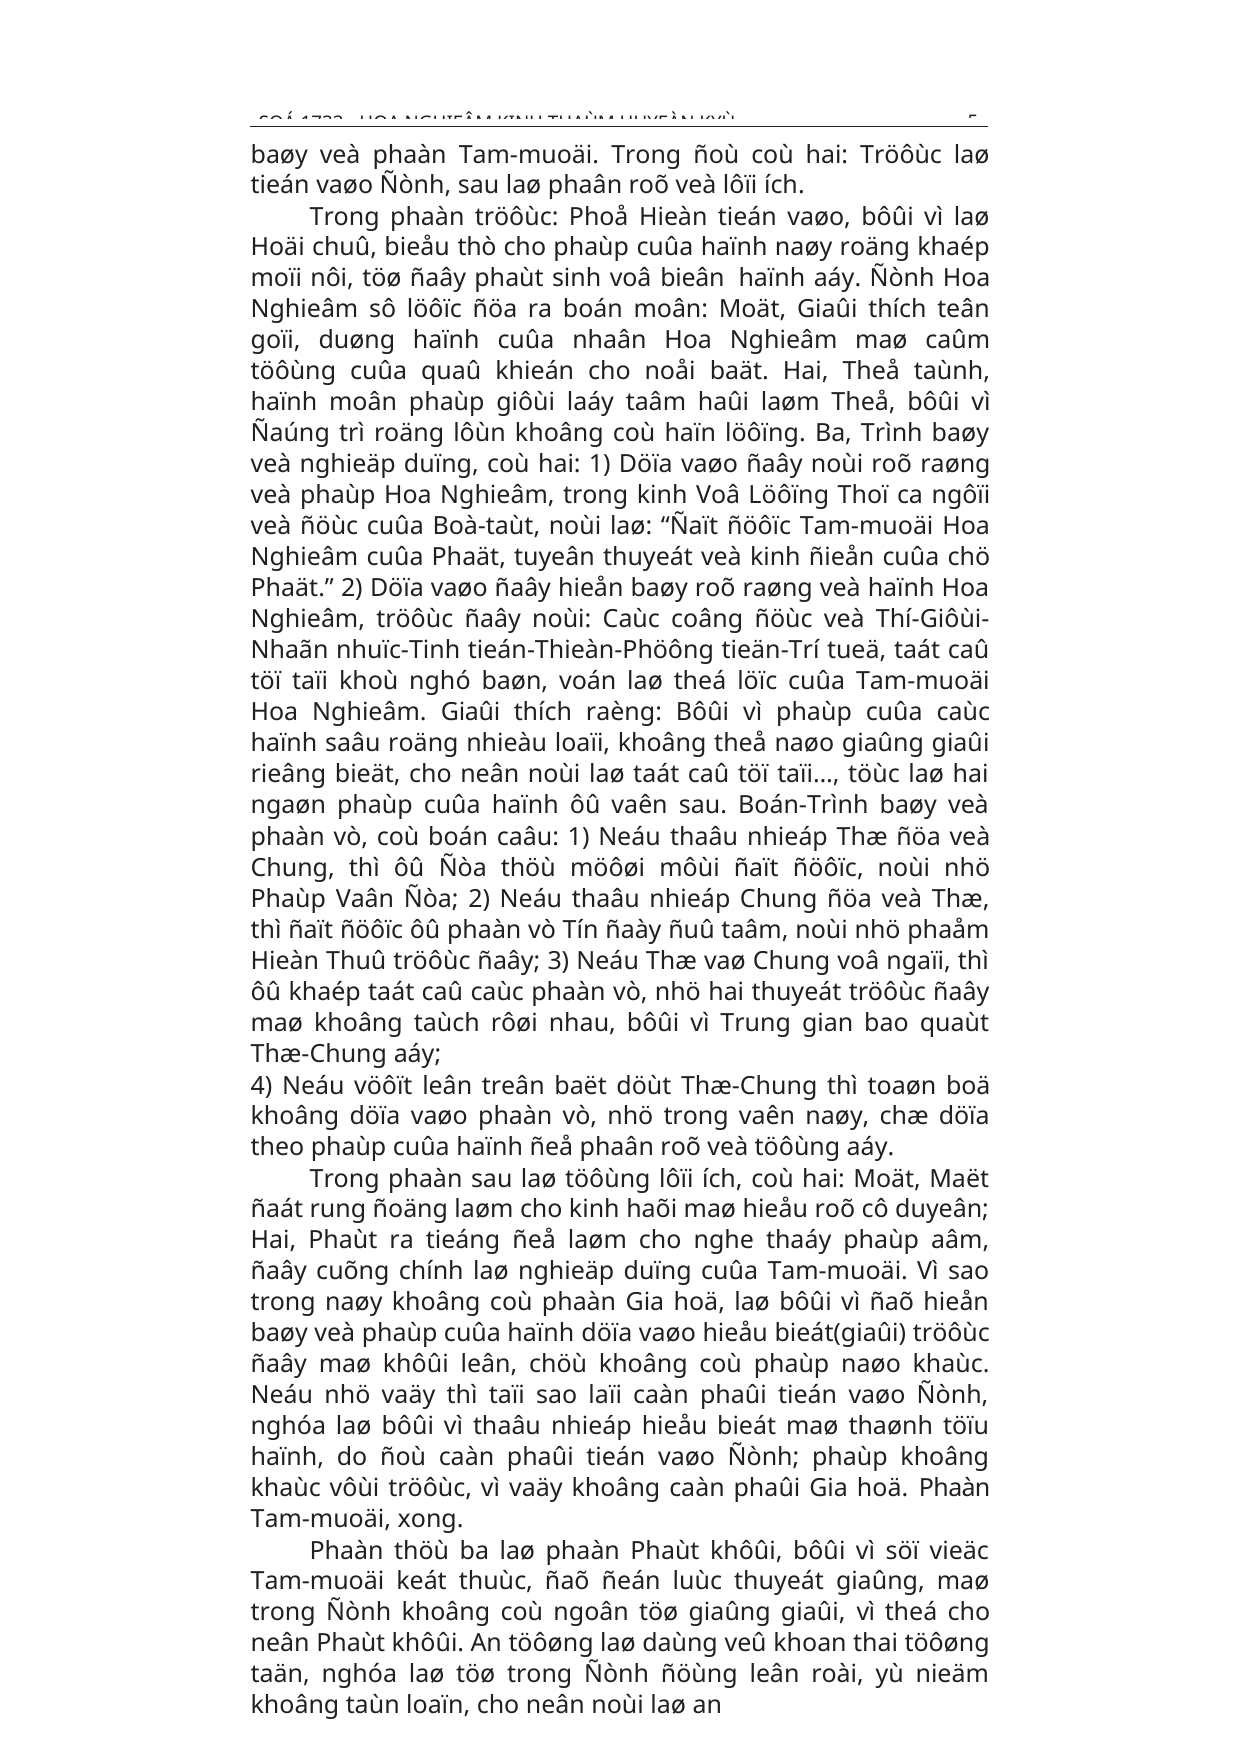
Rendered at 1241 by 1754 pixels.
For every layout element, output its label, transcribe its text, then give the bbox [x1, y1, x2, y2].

text Phaàn thöù ba laø phaàn Phaùt khôûi, bôûi vì söï vieäc Tam-muoäi keát thuùc, ñaõ ñeán luùc thuyeát giaûng, maø trong Ñònh khoâng coù ngoân töø giaûng giaûi, vì theá cho neân Phaùt khôûi. An töôøng laø daùng veû khoan thai töôøng taän, nghóa laø töø trong Ñònh ñöùng leân roài, yù nieäm khoâng taùn loaïn, cho neân noùi laø an [250, 1535, 990, 1721]
text Trong phaàn sau laø töôùng lôïi ích, coù hai: Moät, Maët ñaát rung ñoäng laøm cho kinh haõi maø hieåu roõ cô duyeân; Hai, Phaùt ra tieáng ñeå laøm cho nghe thaáy phaùp aâm, ñaây cuõng chính laø nghieäp duïng cuûa Tam-muoäi. Vì sao trong naøy khoâng coù phaàn Gia hoä, laø bôûi vì ñaõ hieån baøy veà phaùp cuûa haïnh döïa vaøo hieåu bieát(giaûi) tröôùc ñaây maø khôûi leân, chöù khoâng coù phaùp naøo khaùc. Neáu nhö vaäy thì taïi sao laïi caàn phaûi tieán vaøo Ñònh, nghóa laø bôûi vì thaâu nhieáp hieåu bieát maø thaønh töïu haïnh, do ñoù caàn phaûi tieán vaøo Ñònh; phaùp khoâng khaùc vôùi tröôùc, vì vaäy khoâng caàn phaûi Gia hoä. Phaàn Tam-muoäi, xong. [250, 1162, 990, 1535]
text Trong phaàn tröôùc: Phoå Hieàn tieán vaøo, bôûi vì laø Hoäi chuû, bieåu thò cho phaùp cuûa haïnh naøy roäng khaép moïi nôi, töø ñaây phaùt sinh voâ bieân haïnh aáy. Ñònh Hoa Nghieâm sô löôïc ñöa ra boán moân: Moät, Giaûi thích teân goïi, duøng haïnh cuûa nhaân Hoa Nghieâm maø caûm töôùng cuûa quaû khieán cho noåi baät. Hai, Theå taùnh, haïnh moân phaùp giôùi laáy taâm haûi laøm Theå, bôûi vì Ñaúng trì roäng lôùn khoâng coù haïn löôïng. Ba, Trình baøy veà nghieäp duïng, coù hai: 1) Döïa vaøo ñaây noùi roõ raøng veà phaùp Hoa Nghieâm, trong kinh Voâ Löôïng Thoï ca ngôïi veà ñöùc cuûa Boà-taùt, noùi laø: “Ñaït ñöôïc Tam-muoäi Hoa Nghieâm cuûa Phaät, tuyeân thuyeát veà kinh ñieån cuûa chö Phaät.” 2) Döïa vaøo ñaây hieån baøy roõ raøng veà haïnh Hoa Nghieâm, tröôùc ñaây noùi: Caùc coâng ñöùc veà Thí-Giôùi-Nhaãn nhuïc-Tinh tieán-Thieàn-Phöông tieän-Trí tueä, taát caû töï taïi khoù nghó baøn, voán laø theá löïc cuûa Tam-muoäi Hoa Nghieâm. Giaûi thích raèng: Bôûi vì phaùp cuûa caùc haïnh saâu roäng nhieàu loaïi, khoâng theå naøo giaûng giaûi rieâng bieät, cho neân noùi laø taát caû töï taïi…, töùc laø hai ngaøn phaùp cuûa haïnh ôû vaên sau. Boán-Trình baøy veà phaàn vò, coù boán caâu: 1) Neáu thaâu nhieáp Thæ ñöa veà Chung, thì ôû Ñòa thöù möôøi môùi ñaït ñöôïc, noùi nhö Phaùp Vaân Ñòa; 2) Neáu thaâu nhieáp Chung ñöa veà Thæ, thì ñaït ñöôïc ôû phaàn vò Tín ñaày ñuû taâm, noùi nhö phaåm Hieàn Thuû tröôùc ñaây; 3) Neáu Thæ vaø Chung voâ ngaïi, thì ôû khaép taát caû caùc phaàn vò, nhö hai thuyeát tröôùc ñaây maø khoâng taùch rôøi nhau, bôûi vì Trung gian bao quaùt Thæ-Chung aáy; [250, 200, 990, 1069]
text 4) Neáu vöôït leân treân baët döùt Thæ-Chung thì toaøn boä khoâng döïa vaøo phaàn vò, nhö trong vaên naøy, chæ döïa theo phaùp cuûa haïnh ñeå phaân roõ veà töôùng aáy. [250, 1069, 990, 1162]
text baøy veà phaàn Tam-muoäi. Trong ñoù coù hai: Tröôùc laø tieán vaøo Ñònh, sau laø phaân roõ veà lôïi ích. [250, 138, 990, 200]
